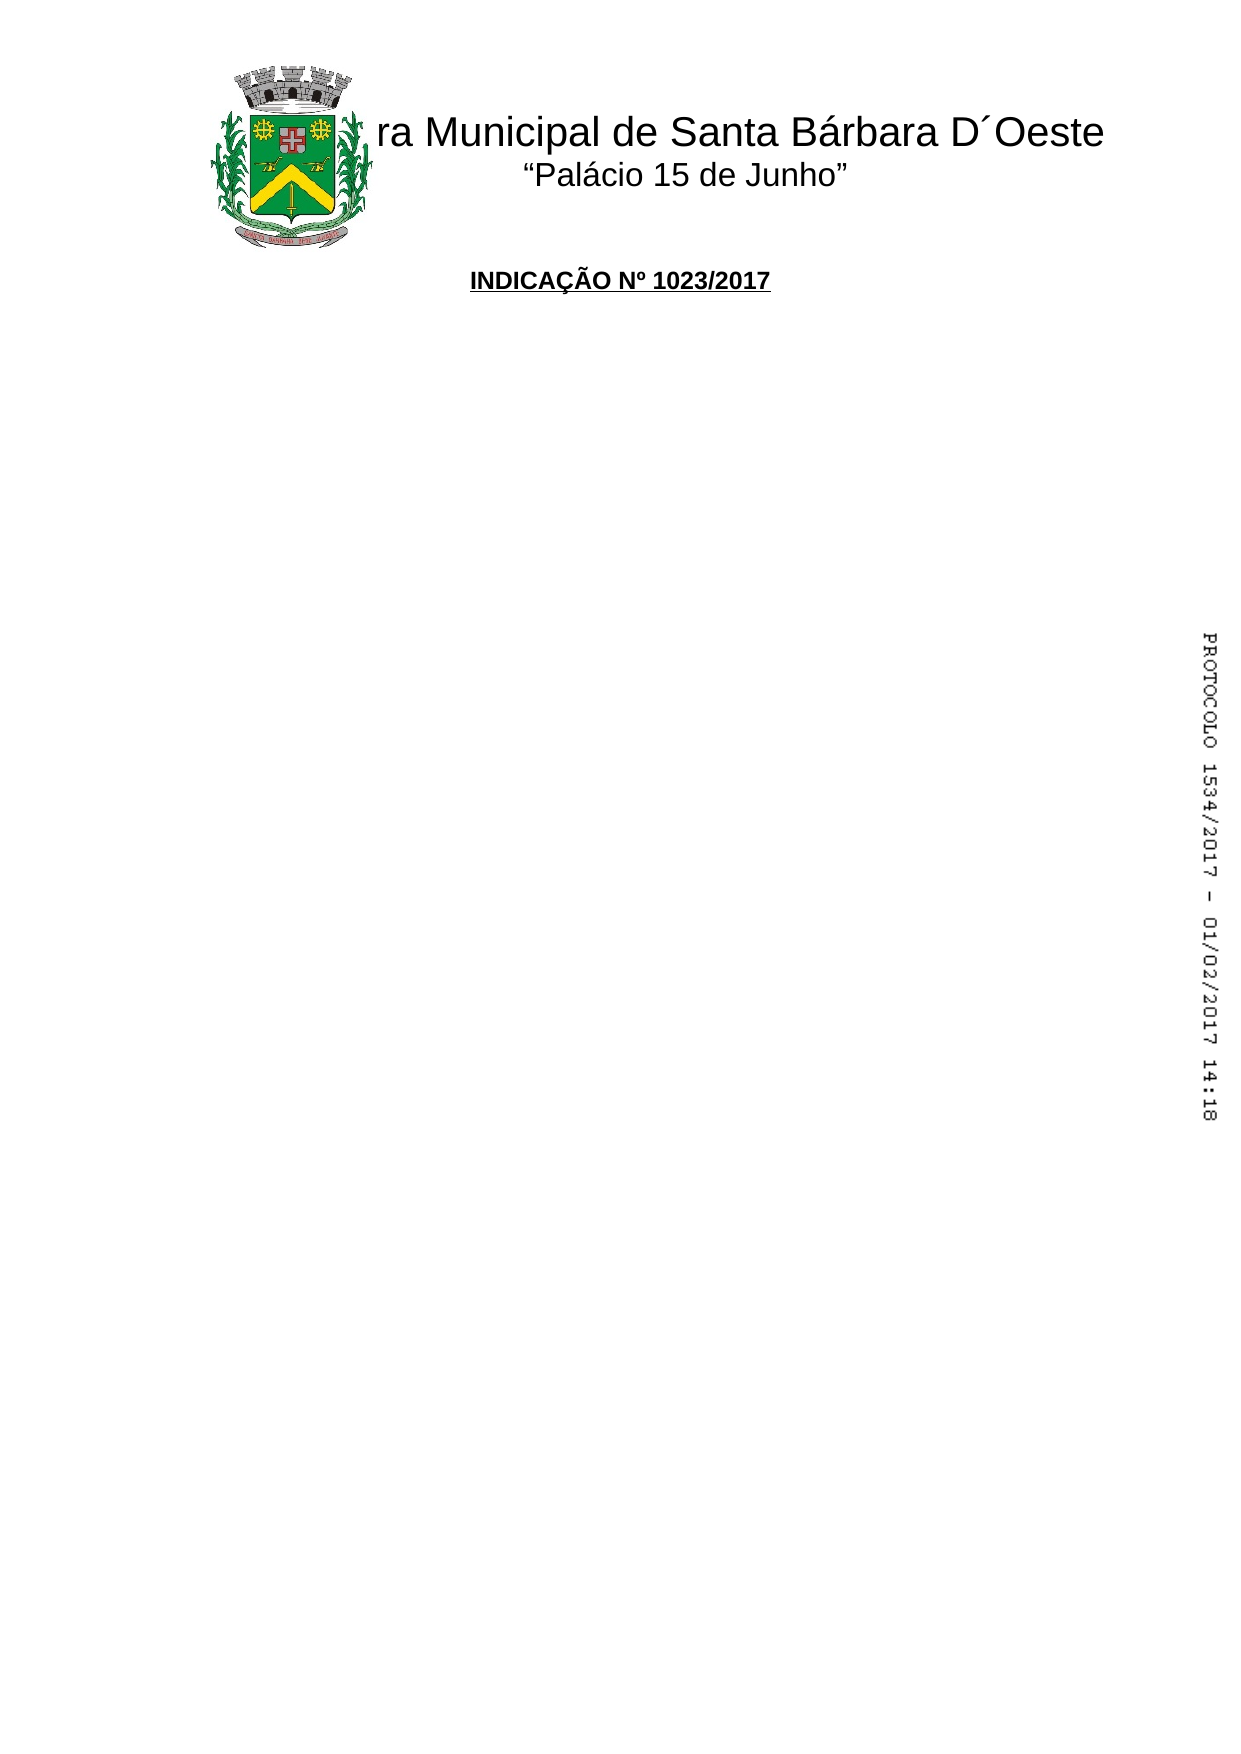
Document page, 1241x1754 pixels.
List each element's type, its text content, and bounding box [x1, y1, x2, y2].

picture [210, 66, 380, 255]
picture [1177, 629, 1241, 1125]
title INDICAÇÃO Nº 1023/2017 [177, 266, 1063, 294]
